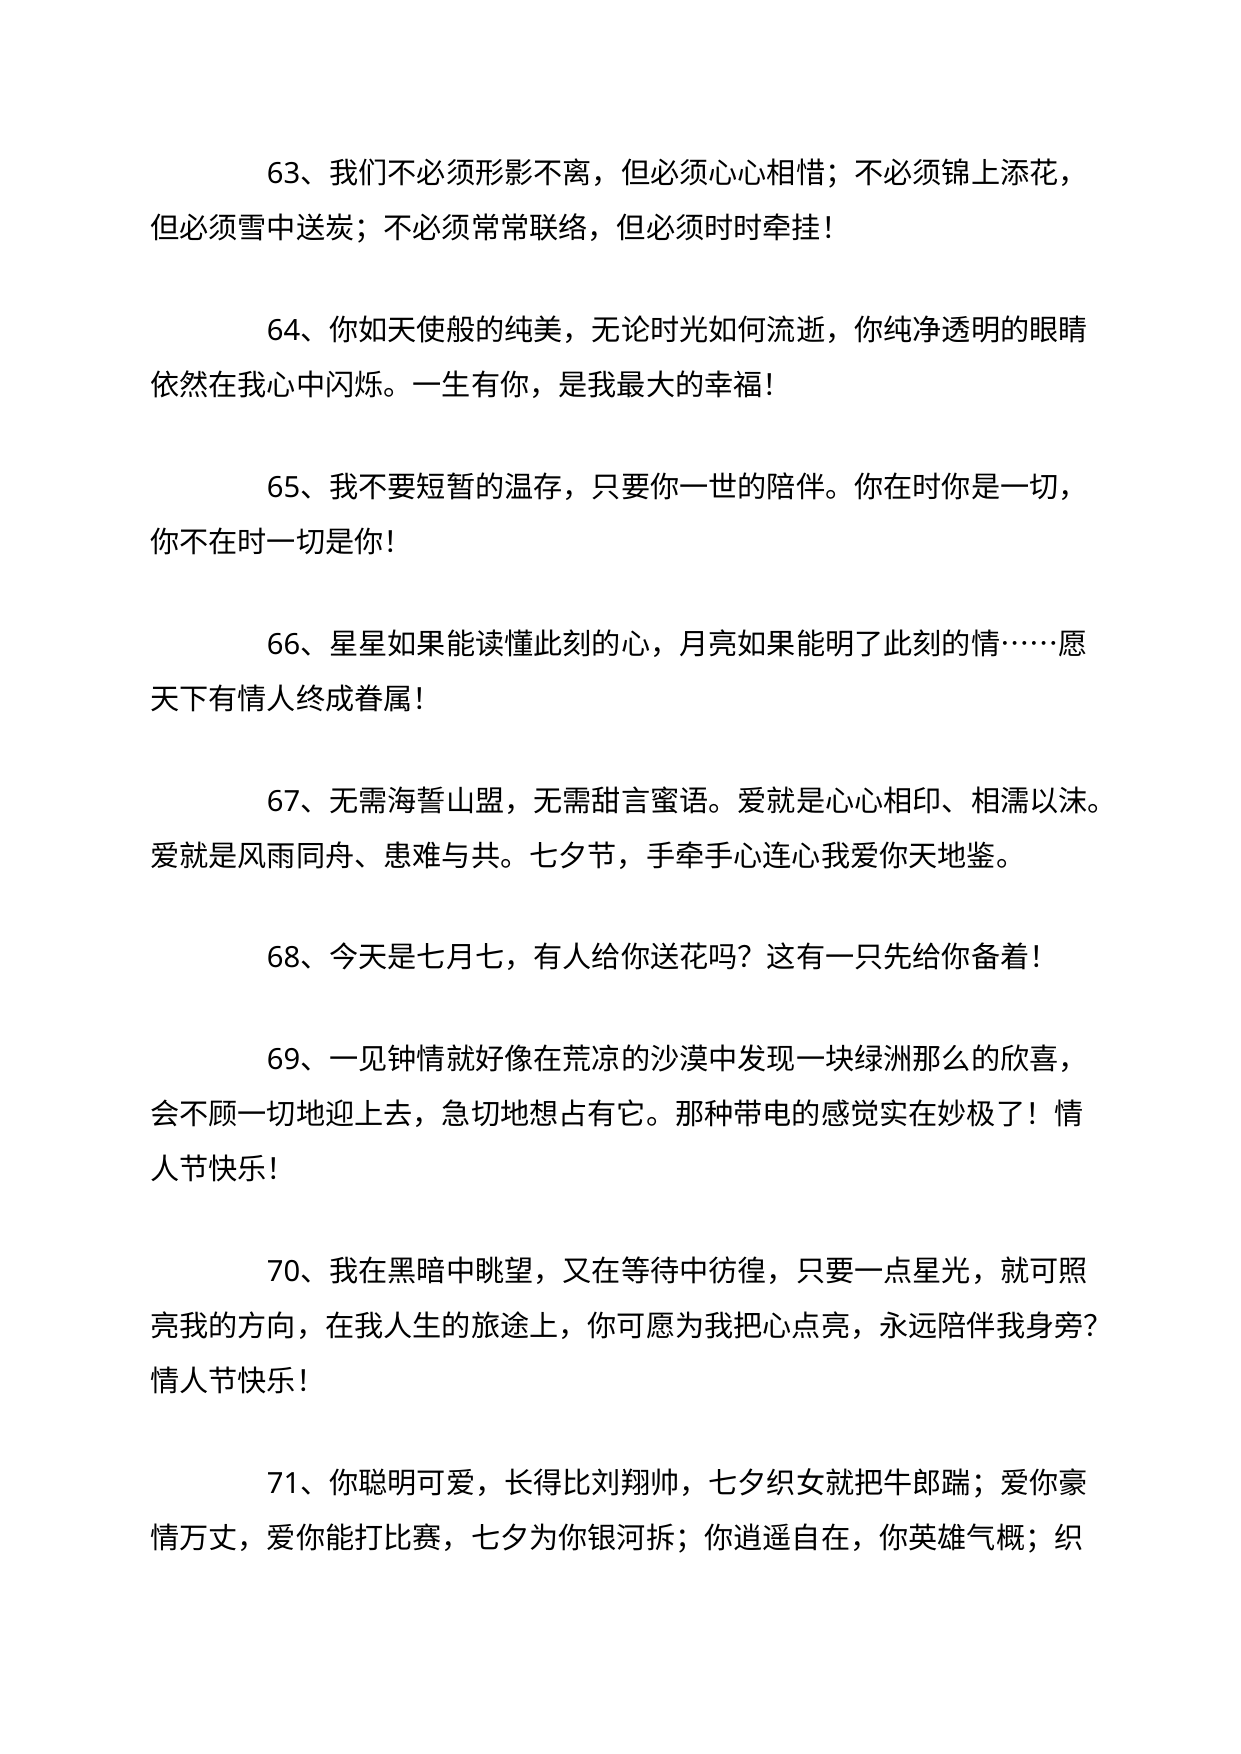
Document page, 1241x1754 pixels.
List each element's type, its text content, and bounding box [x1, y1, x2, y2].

text 67、无需海誓山盟，无需甜言蜜语。爱就是心心相印、相濡以沫。爱就是风雨同舟、患难与共。七夕节，手牵手心连心我爱你天地鉴。 [150, 777, 1090, 874]
text 64、你如天使般的纯美，无论时光如何流逝，你纯净透明的眼睛依然在我心中闪烁。一生有你，是我最大的幸福！ [150, 307, 1090, 404]
text 70、我在黑暗中眺望，又在等待中彷徨，只要一点星光，就可照亮我的方向，在我人生的旅途上，你可愿为我把心点亮，永远陪伴我身旁？情人节快乐！ [150, 1247, 1090, 1400]
text 69、一见钟情就好像在荒凉的沙漠中发现一块绿洲那么的欣喜，会不顾一切地迎上去，急切地想占有它。那种带电的感觉实在妙极了！情人节快乐！ [150, 1036, 1090, 1188]
text 66、星星如果能读懂此刻的心，月亮如果能明了此刻的情……愿天下有情人终成眷属！ [150, 620, 1090, 718]
text 63、我们不必须形影不离，但必须心心相惜；不必须锦上添花，但必须雪中送炭；不必须常常联络，但必须时时牵挂！ [150, 150, 1090, 247]
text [150, 1459, 1090, 1556]
text 65、我不要短暂的温存，只要你一世的陪伴。你在时你是一切，你不在时一切是你！ [150, 463, 1090, 561]
text 68、今天是七月七，有人给你送花吗？这有一只先给你备着！ [150, 934, 1090, 976]
